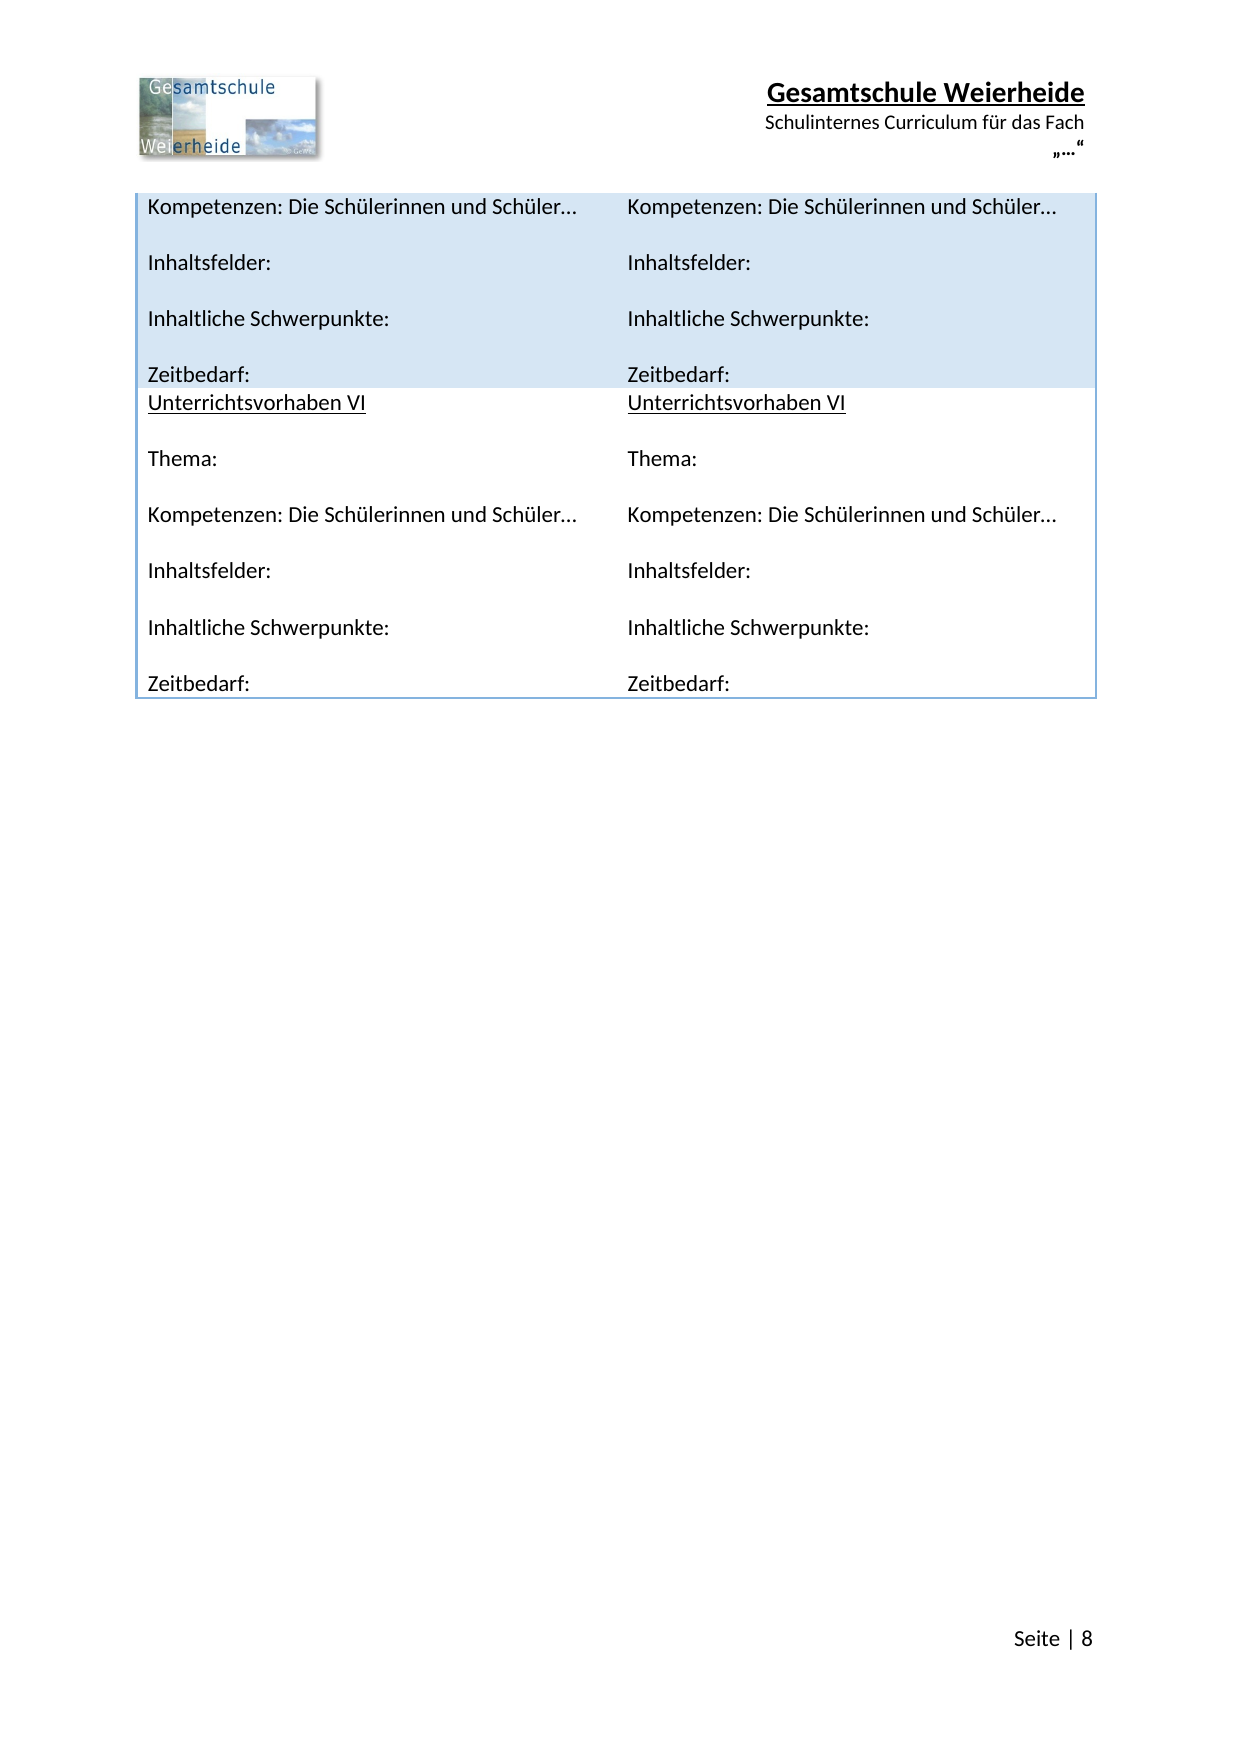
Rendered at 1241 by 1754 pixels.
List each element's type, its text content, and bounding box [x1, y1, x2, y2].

table_cell Unterrichtsvorhaben VI Thema: Kompetenzen: Die Schülerinnen und Schüler… Inhaltsfelder: Inhaltliche Schwerpunkte: Zeitbedarf: [138, 389, 616, 697]
table_cell Unterrichtsvorhaben VI Thema: Kompetenzen: Die Schülerinnen und Schüler… Inhaltsfelder: Inhaltliche Schwerpunkte: Zeitbedarf: [616, 389, 1095, 697]
table_cell Unterrichtsvorhaben V Thema: Kompetenzen: Die Schülerinnen und Schüler… Inhaltsfelder: Inhaltliche Schwerpunkte: Zeitbedarf: [616, 193, 1095, 388]
table_cell Unterrichtsvorhaben V Thema: Kompetenzen: Die Schülerinnen und Schüler… Inhaltsfelder: Inhaltliche Schwerpunkte: Zeitbedarf: [138, 193, 616, 388]
picture [136, 73, 326, 161]
